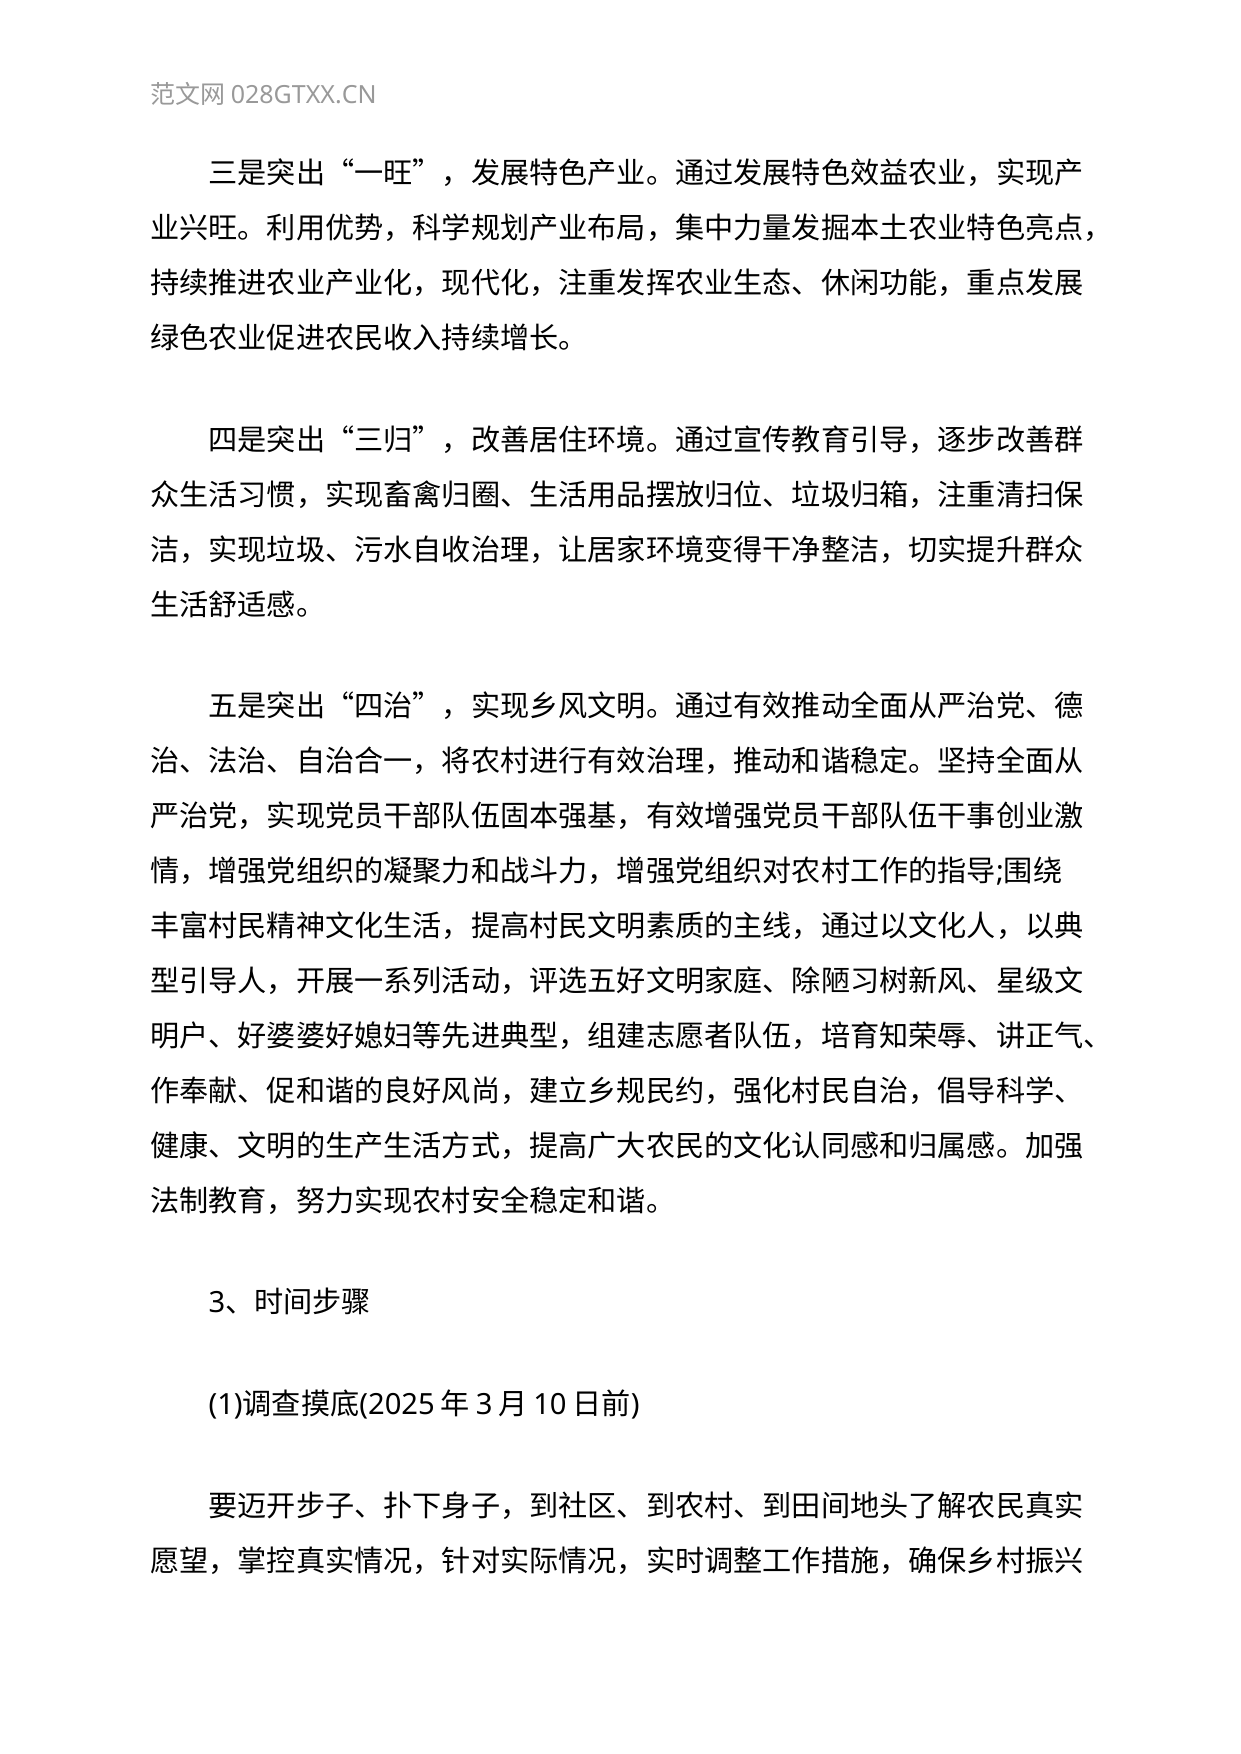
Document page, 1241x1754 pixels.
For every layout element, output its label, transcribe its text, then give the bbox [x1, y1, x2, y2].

text 四是突出“三归”，改善居住环境。通过宣传教育引导，逐步改善群众生活习惯，实现畜禽归圈、生活用品摆放归位、垃圾归箱，注重清扫保洁，实现垃圾、污水自收治理，让居家环境变得干净整洁，切实提升群众生活舒适感。 [150, 416, 1090, 623]
text 3、时间步骤 [150, 1279, 1090, 1321]
text 五是突出“四治”，实现乡风文明。通过有效推动全面从严治党、德治、法治、自治合一，将农村进行有效治理，推动和谐稳定。坚持全面从严治党，实现党员干部队伍固本强基，有效增强党员干部队伍干事创业激情，增强党组织的凝聚力和战斗力，增强党组织对农村工作的指导;围绕丰富村民精神文化生活，提高村民文明素质的主线，通过以文化人，以典型引导人，开展一系列活动，评选五好文明家庭、除陋习树新风、星级文明户、好婆婆好媳妇等先进典型，组建志愿者队伍，培育知荣辱、讲正气、作奉献、促和谐的良好风尚，建立乡规民约，强化村民自治，倡导科学、健康、文明的生产生活方式，提高广大农民的文化认同感和归属感。加强法制教育，努力实现农村安全稳定和谐。 [150, 683, 1090, 1219]
text (1)调查摸底(2025年3月10日前) [150, 1381, 1090, 1423]
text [150, 1483, 1090, 1580]
text 三是突出“一旺”，发展特色产业。通过发展特色效益农业，实现产业兴旺。利用优势，科学规划产业布局，集中力量发掘本土农业特色亮点，持续推进农业产业化，现代化，注重发挥农业生态、休闲功能，重点发展绿色农业促进农民收入持续增长。 [150, 150, 1090, 357]
